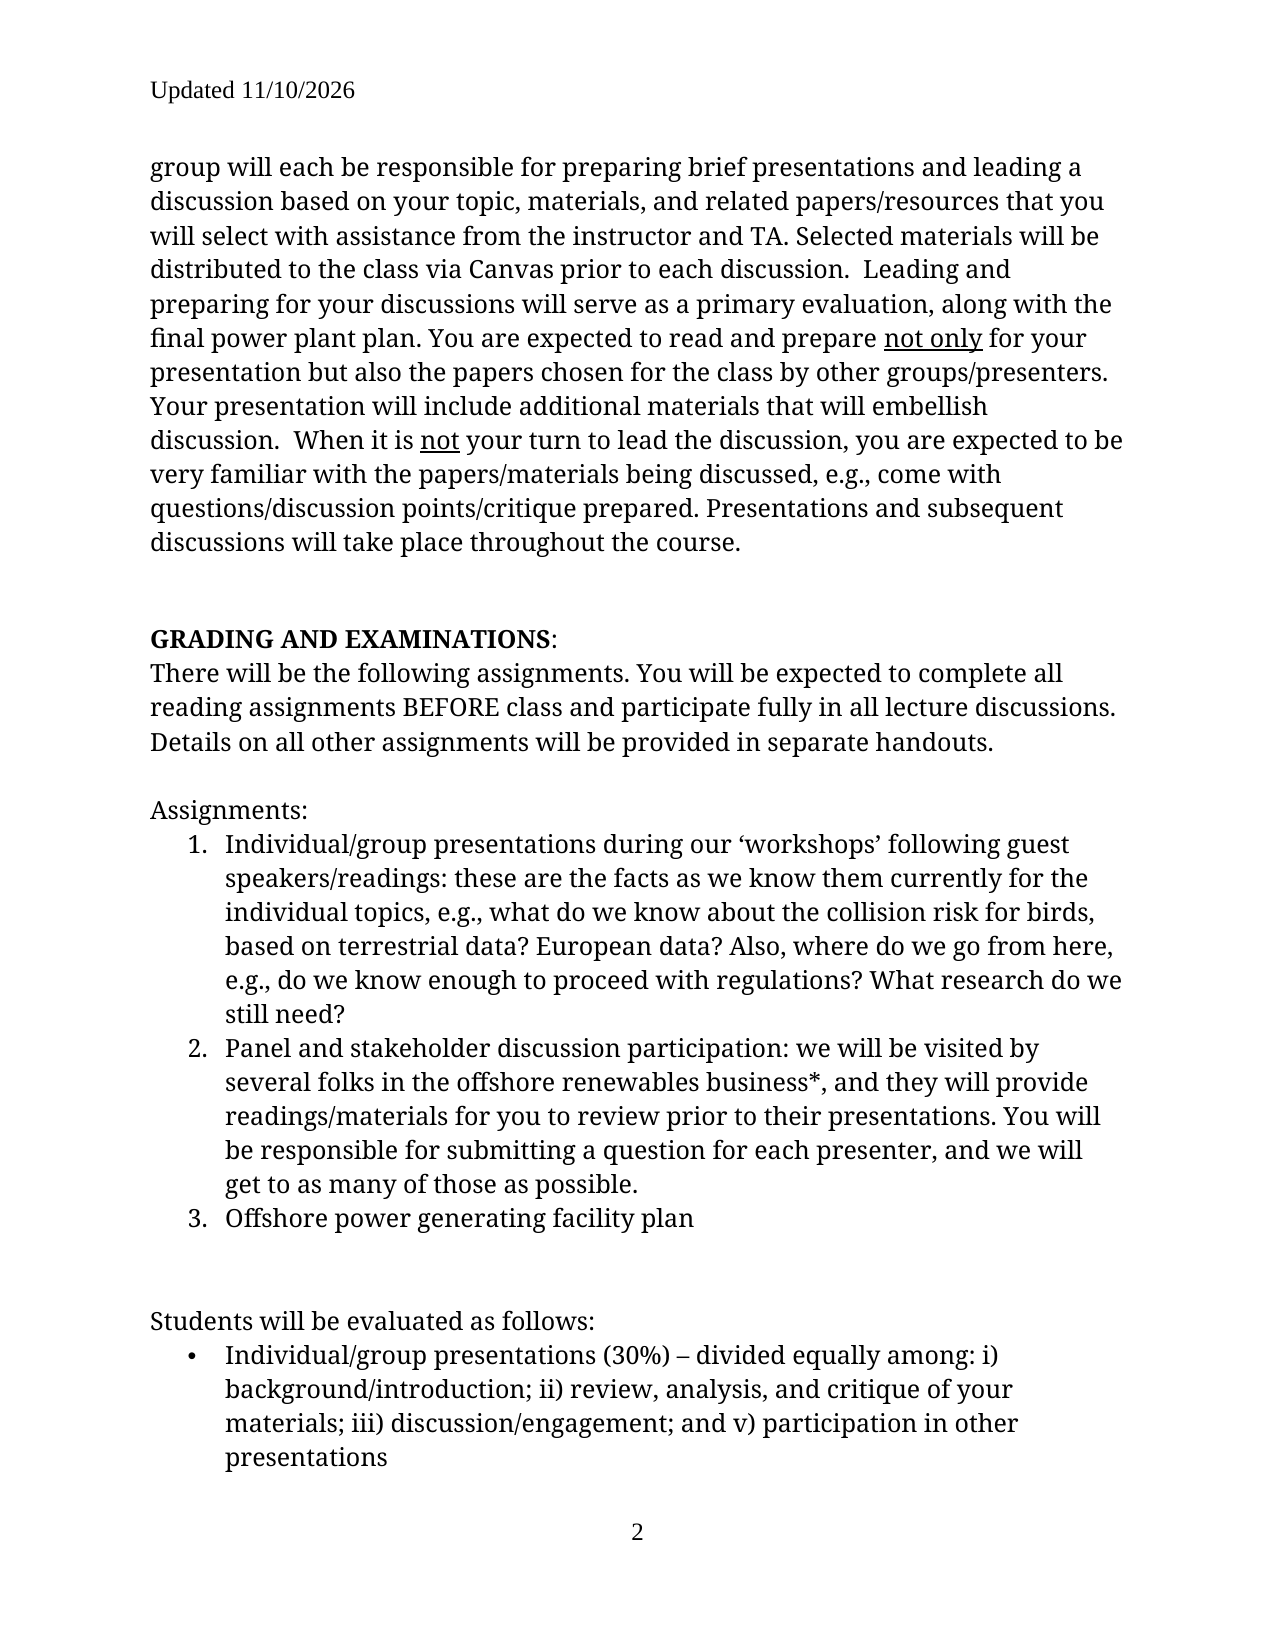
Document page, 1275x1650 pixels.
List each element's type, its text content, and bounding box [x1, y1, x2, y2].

text Students will be evaluated as follows: [150, 1303, 1125, 1337]
list Panel and stakeholder discussion participation: we will be visited by several folks in the offshore renewables business*, and they will provide readings/materials for you to review prior to their presentations. You will be responsible for submitting a question for each presenter, and we will get to as many of those as possible. [187, 1031, 1125, 1201]
list Individual/group presentations (30%) – divided equally among: i) background/introduction; ii) review, analysis, and critique of your materials; iii) discussion/engagement; and v) participation in other presentations [187, 1337, 1125, 1473]
text GRADING AND EXAMINATIONS: [150, 622, 1125, 656]
list Individual/group presentations during our ‘workshops’ following guest speakers/readings: these are the facts as we know them currently for the individual topics, e.g., what do we know about the collision risk for birds, based on terrestrial data? European data? Also, where do we go from here, e.g., do we know enough to proceed with regulations? What research do we still need? [187, 826, 1125, 1031]
text Assignments: [150, 792, 1125, 826]
list Offshore power generating facility plan [187, 1201, 1125, 1235]
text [150, 150, 1125, 559]
text There will be the following assignments. You will be expected to complete all reading assignments BEFORE class and participate fully in all lecture discussions. Details on all other assignments will be provided in separate handouts. [150, 656, 1125, 758]
